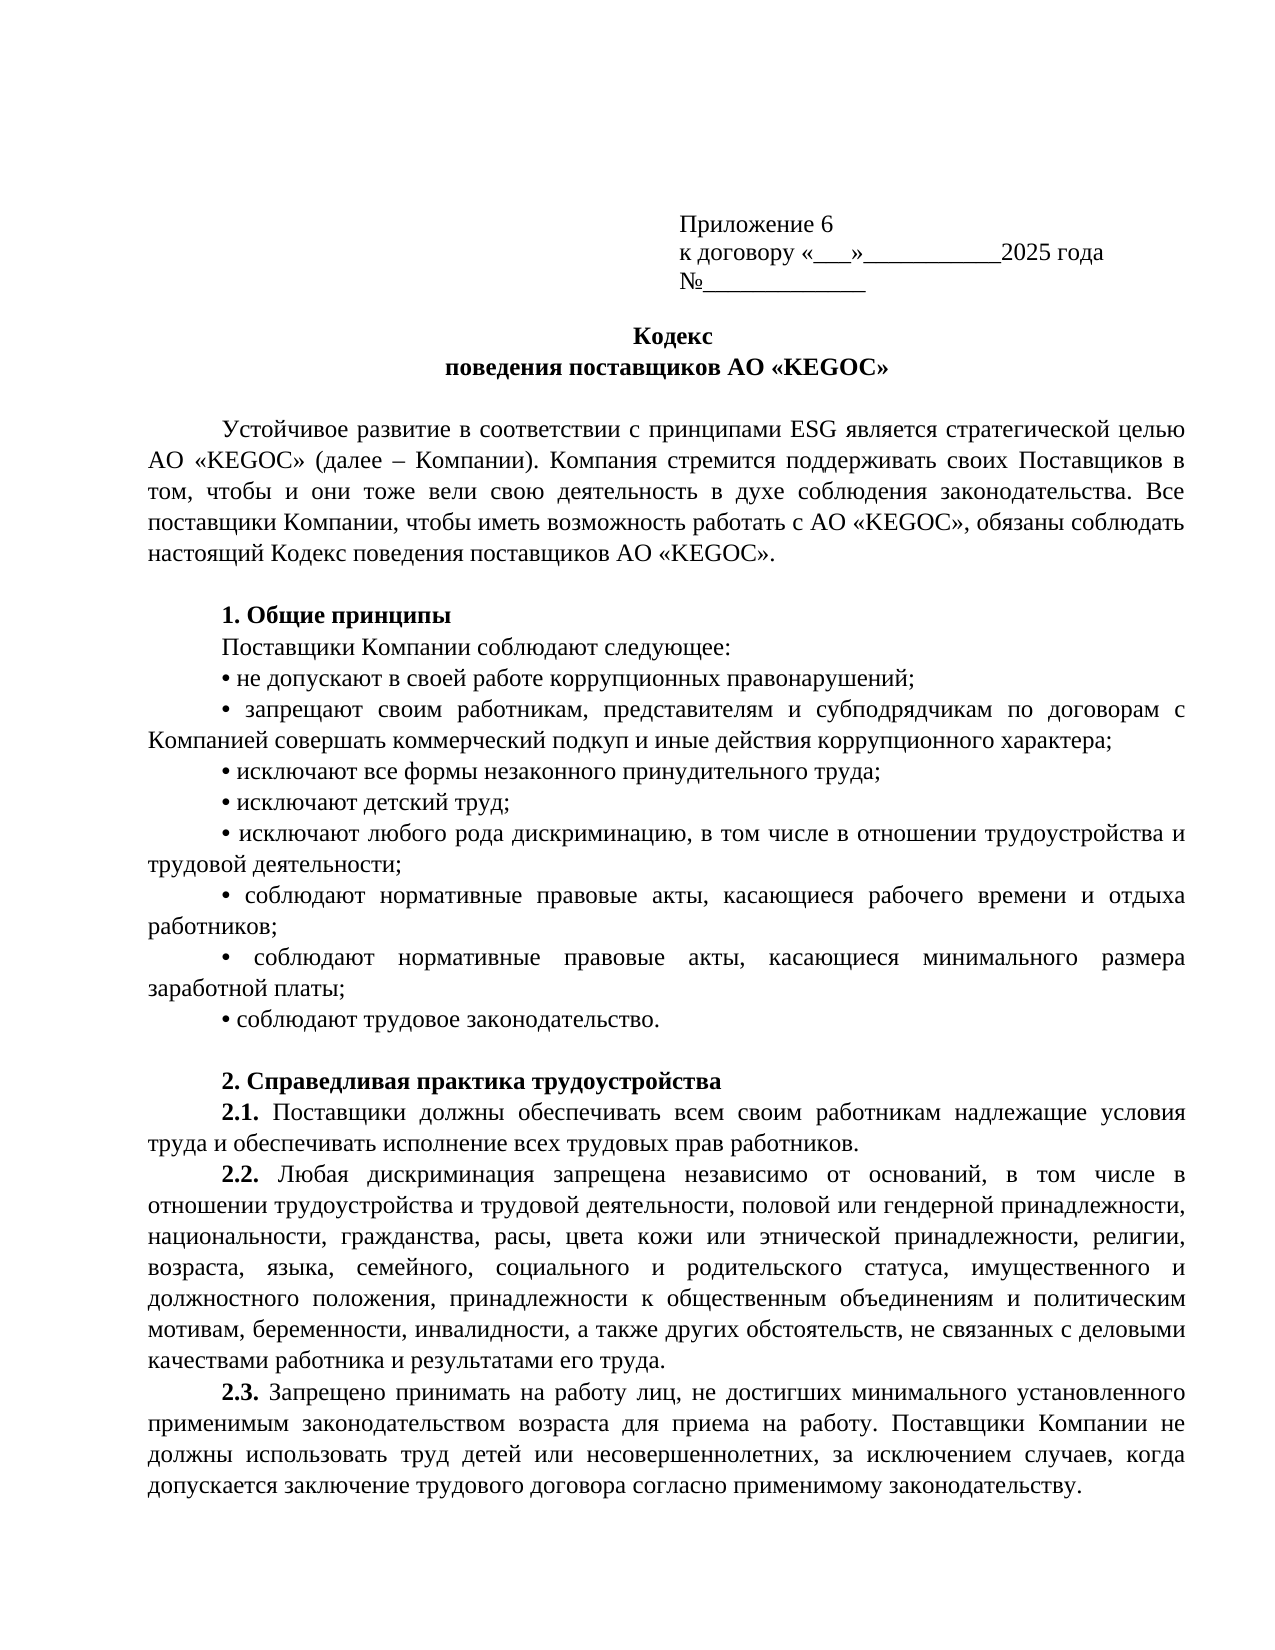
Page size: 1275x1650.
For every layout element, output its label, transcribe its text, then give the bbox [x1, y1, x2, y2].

text 2.3. Запрещено принимать на работу лиц, не достигших минимального установленного применимым законодательством возраста для приема на работу. Поставщики Компании не должны использовать труд детей или несовершеннолетних, за исключением случаев, когда допускается заключение трудового договора согласно применимому законодательству. [148, 1377, 1186, 1498]
text Устойчивое развитие в соответствии с принципами ESG является стратегической целью АО «KEGOC» (далее – Компании). Компания стремится поддерживать своих Поставщиков в том, чтобы и они тоже вели свою деятельность в духе соблюдения законодательства. Все поставщики Компании, чтобы иметь возможность работать с АО «KEGOC», обязаны соблюдать настоящий Кодекс поведения поставщиков АО «KEGOC». [148, 414, 1186, 567]
text Поставщики Компании соблюдают следующее: [148, 632, 1186, 660]
text 2. Справедливая практика трудоустройства [148, 1066, 1186, 1095]
text поведения поставщиков АО «KEGOC» [148, 352, 1186, 381]
text Кодекс [148, 321, 1186, 349]
text 2.2. Любая дискриминация запрещена независимо от оснований, в том числе в отношении трудоустройства и трудовой деятельности, половой или гендерной принадлежности, национальности, гражданства, расы, цвета кожи или этнической принадлежности, религии, возраста, языка, семейного, социального и родительского статуса, имущественного и должностного положения, принадлежности к общественным объединениям и политическим мотивам, беременности, инвалидности, а также других обстоятельств, не связанных с деловыми качествами работника и результатами его труда. [148, 1159, 1186, 1374]
text • исключают все формы незаконного принудительного труда; [148, 756, 1186, 784]
text • соблюдают трудовое законодательство. [148, 1004, 1186, 1033]
text 2.1. Поставщики должны обеспечивать всем своим работникам надлежащие условия труда и обеспечивать исполнение всех трудовых прав работников. [148, 1097, 1186, 1157]
text • соблюдают нормативные правовые акты, касающиеся рабочего времени и отдыха работников; [148, 880, 1186, 940]
text • исключают детский труд; [148, 787, 1186, 816]
text №_____________ [679, 266, 1176, 295]
text • запрещают своим работникам, представителям и субподрядчикам по договорам с Компанией совершать коммерческий подкуп и иные действия коррупционного характера; [148, 694, 1186, 753]
text Приложение 6 [679, 209, 1176, 237]
text 1. Общие принципы [148, 601, 1186, 629]
text • соблюдают нормативные правовые акты, касающиеся минимального размера заработной платы; [148, 942, 1186, 1002]
text к договору «___»___________2025 года [679, 237, 1176, 266]
text • исключают любого рода дискриминацию, в том числе в отношении трудоустройства и трудовой деятельности; [148, 818, 1186, 878]
text • не допускают в своей работе коррупционных правонарушений; [148, 663, 1186, 691]
